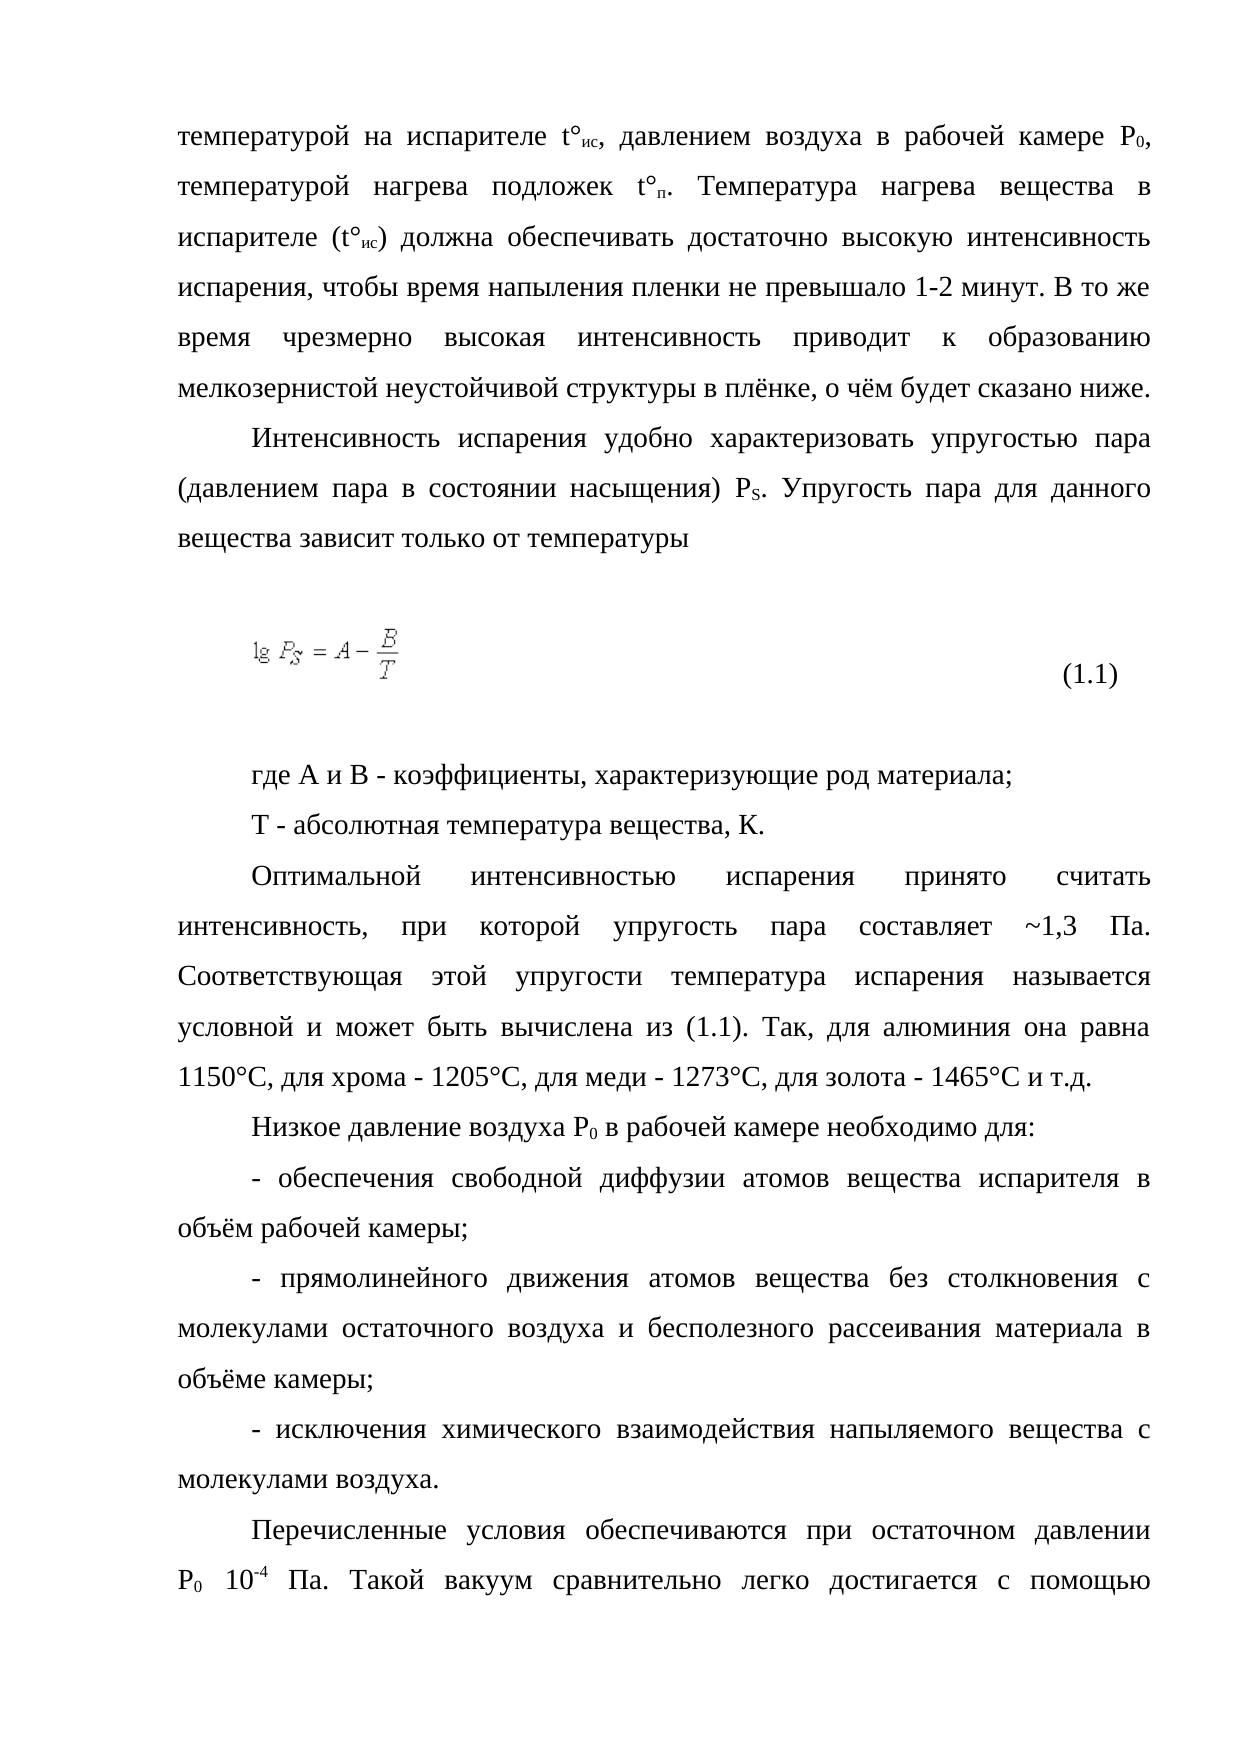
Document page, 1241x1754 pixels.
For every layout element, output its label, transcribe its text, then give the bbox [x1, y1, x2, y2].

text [177, 118, 1152, 403]
text Низкое давление воздуха Р0 в рабочей камере необходимо для: [177, 1109, 1152, 1143]
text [177, 1512, 1152, 1596]
text где А и В - коэффициенты, характеризующие род материала; [177, 757, 1152, 791]
picture [251, 621, 402, 684]
text - исключения химического взаимодействия напыляемого вещества с молекулами воздуха. [177, 1411, 1152, 1495]
text Интенсивность испарения удобно характеризовать упругостью пара (давлением пара в состоянии насыщения) PS. Упругость пара для данного вещества зависит только от температуры [177, 420, 1152, 554]
text Т - абсолютная температура вещества, К. [177, 807, 1152, 841]
text (1.1) [177, 621, 1152, 690]
text Оптимальной интенсивностью испарения принято считать интенсивность, при которой упругость пара составляет ~1,3 Па. Соответствующая этой упругости температура испарения называется условной и может быть вычислена из (1.1). Так, для алюминия она равна 1150°C, для хрома - 1205°C, для меди - 1273°C, для золота - 1465°C и т.д. [177, 858, 1152, 1093]
text - прямолинейного движения атомов вещества без столкновения с молекулами остаточного воздуха и бесполезного рассеивания материала в объёме камеры; [177, 1260, 1152, 1394]
text - обеспечения свободной диффузии атомов вещества испарителя в объём рабочей камеры; [177, 1160, 1152, 1243]
